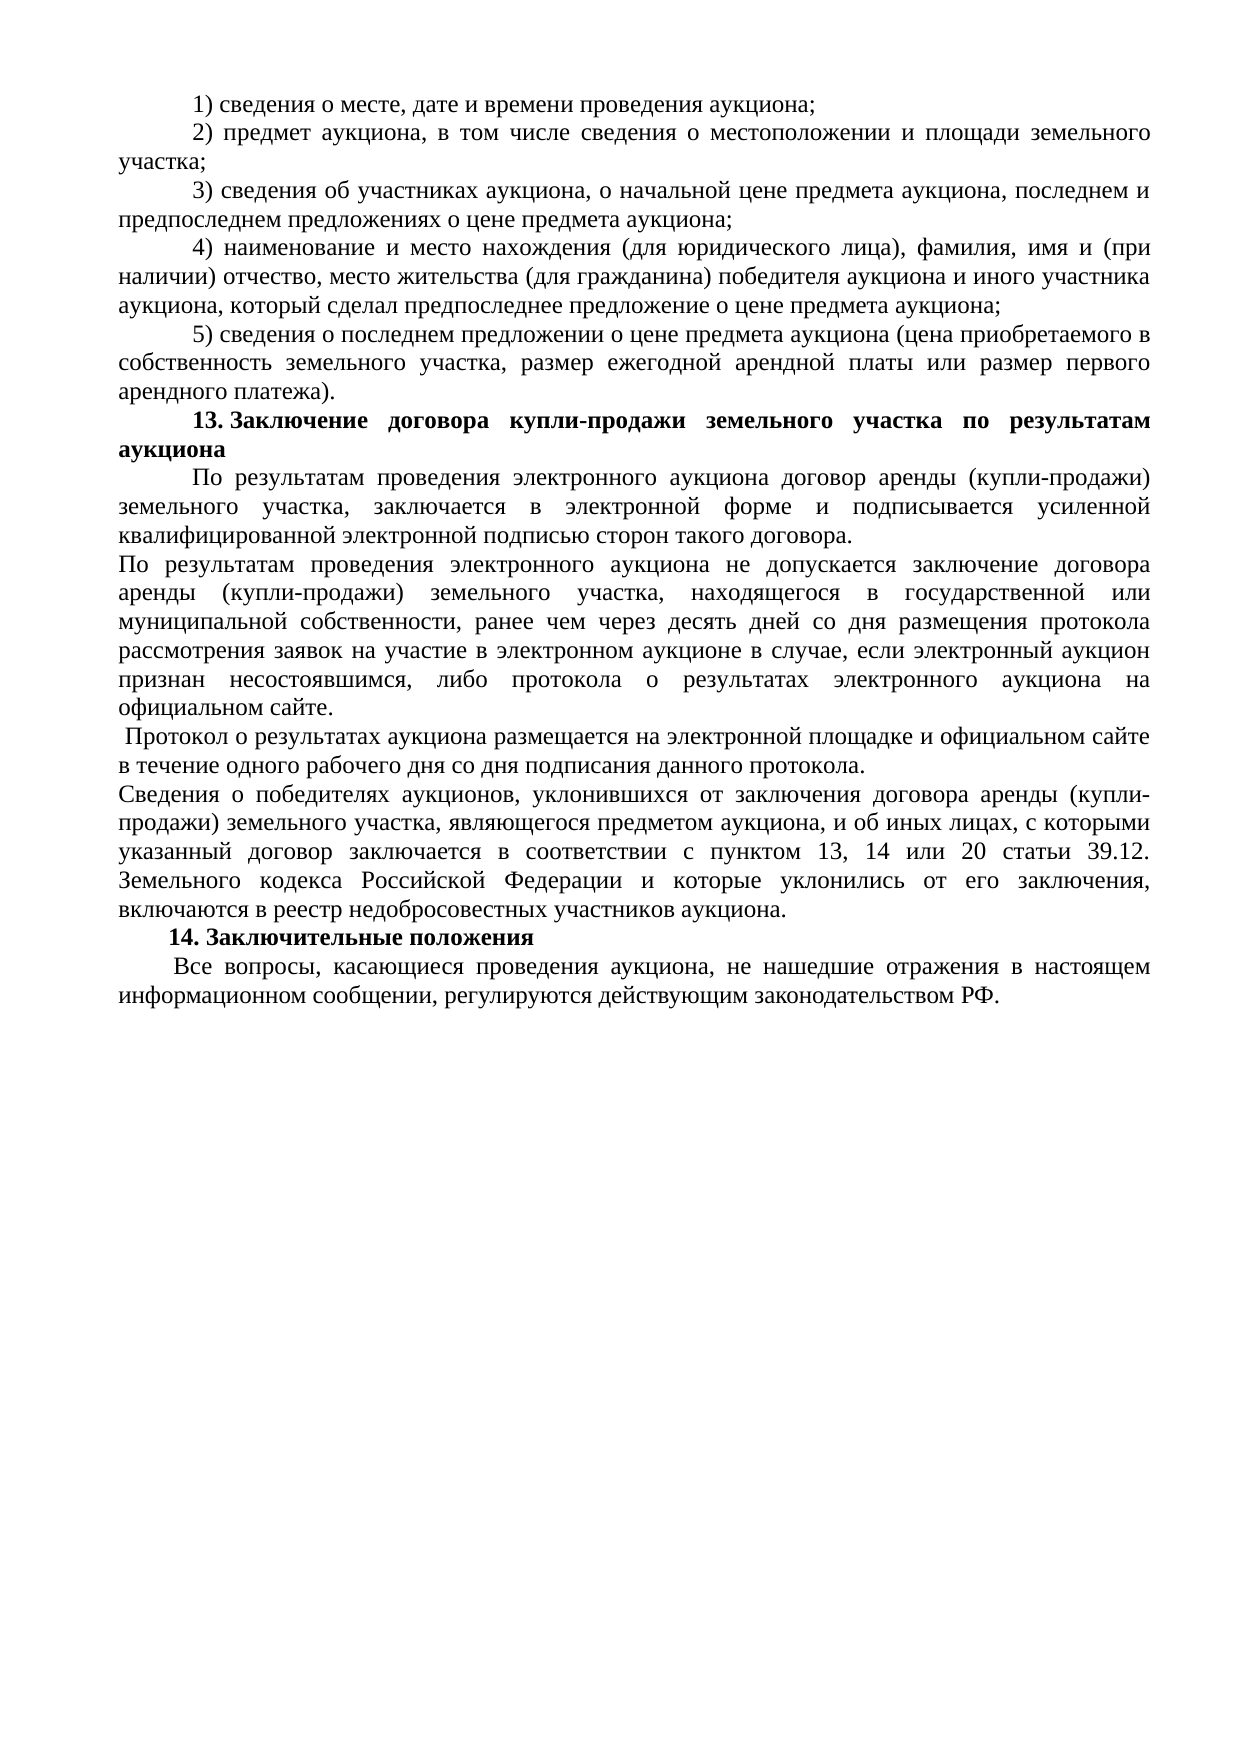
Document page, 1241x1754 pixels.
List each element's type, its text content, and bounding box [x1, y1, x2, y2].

text Сведения о победителях аукционов, уклонившихся от заключения договора аренды (купли-продажи) земельного участка, являющегося предметом аукциона, и об иных лицах, с которыми указанный договор заключается в соответствии с пунктом 13, 14 или 20 статьи 39.12. Земельного кодекса Российской Федерации и которые уклонились от его заключения, включаются в реестр недобросовестных участников аукциона. [118, 779, 1152, 922]
text 5) сведения о последнем предложении о цене предмета аукциона (цена приобретаемого в собственность земельного участка, размер ежегодной арендной платы или размер первого арендного платежа). [118, 319, 1152, 405]
text Протокол о результатах аукциона размещается на электронной площадке и официальном сайте в течение одного рабочего дня со дня подписания данного протокола. [118, 721, 1152, 779]
text 14. Заключительные положения [118, 922, 1152, 951]
text 1) сведения о месте, дате и времени проведения аукциона; [118, 89, 1152, 117]
text Все вопросы, касающиеся проведения аукциона, не нашедшие отражения в настоящем информационном сообщении, регулируются действующим законодательством РФ. [118, 951, 1152, 1009]
text 3) сведения об участниках аукциона, о начальной цене предмета аукциона, последнем и предпоследнем предложениях о цене предмета аукциона; [118, 175, 1152, 232]
text По результатам проведения электронного аукциона не допускается заключение договора аренды (купли-продажи) земельного участка, находящегося в государственной или муниципальной собственности, ранее чем через десять дней со дня размещения протокола рассмотрения заявок на участие в электронном аукционе в случае, если электронный аукцион признан несостоявшимся, либо протокола о результатах электронного аукциона на официальном сайте. [118, 549, 1152, 721]
text 2) предмет аукциона, в том числе сведения о местоположении и площади земельного участка; [118, 117, 1152, 175]
text 4) наименование и место нахождения (для юридического лица), фамилия, имя и (при наличии) отчество, место жительства (для гражданина) победителя аукциона и иного участника аукциона, который сделал предпоследнее предложение о цене предмета аукциона; [118, 232, 1152, 319]
text По результатам проведения электронного аукциона договор аренды (купли-продажи) земельного участка, заключается в электронной форме и подписывается усиленной квалифицированной электронной подписью сторон такого договора. [118, 462, 1152, 549]
text 13. Заключение договора купли-продажи земельного участка по результатам аукциона [118, 405, 1152, 462]
